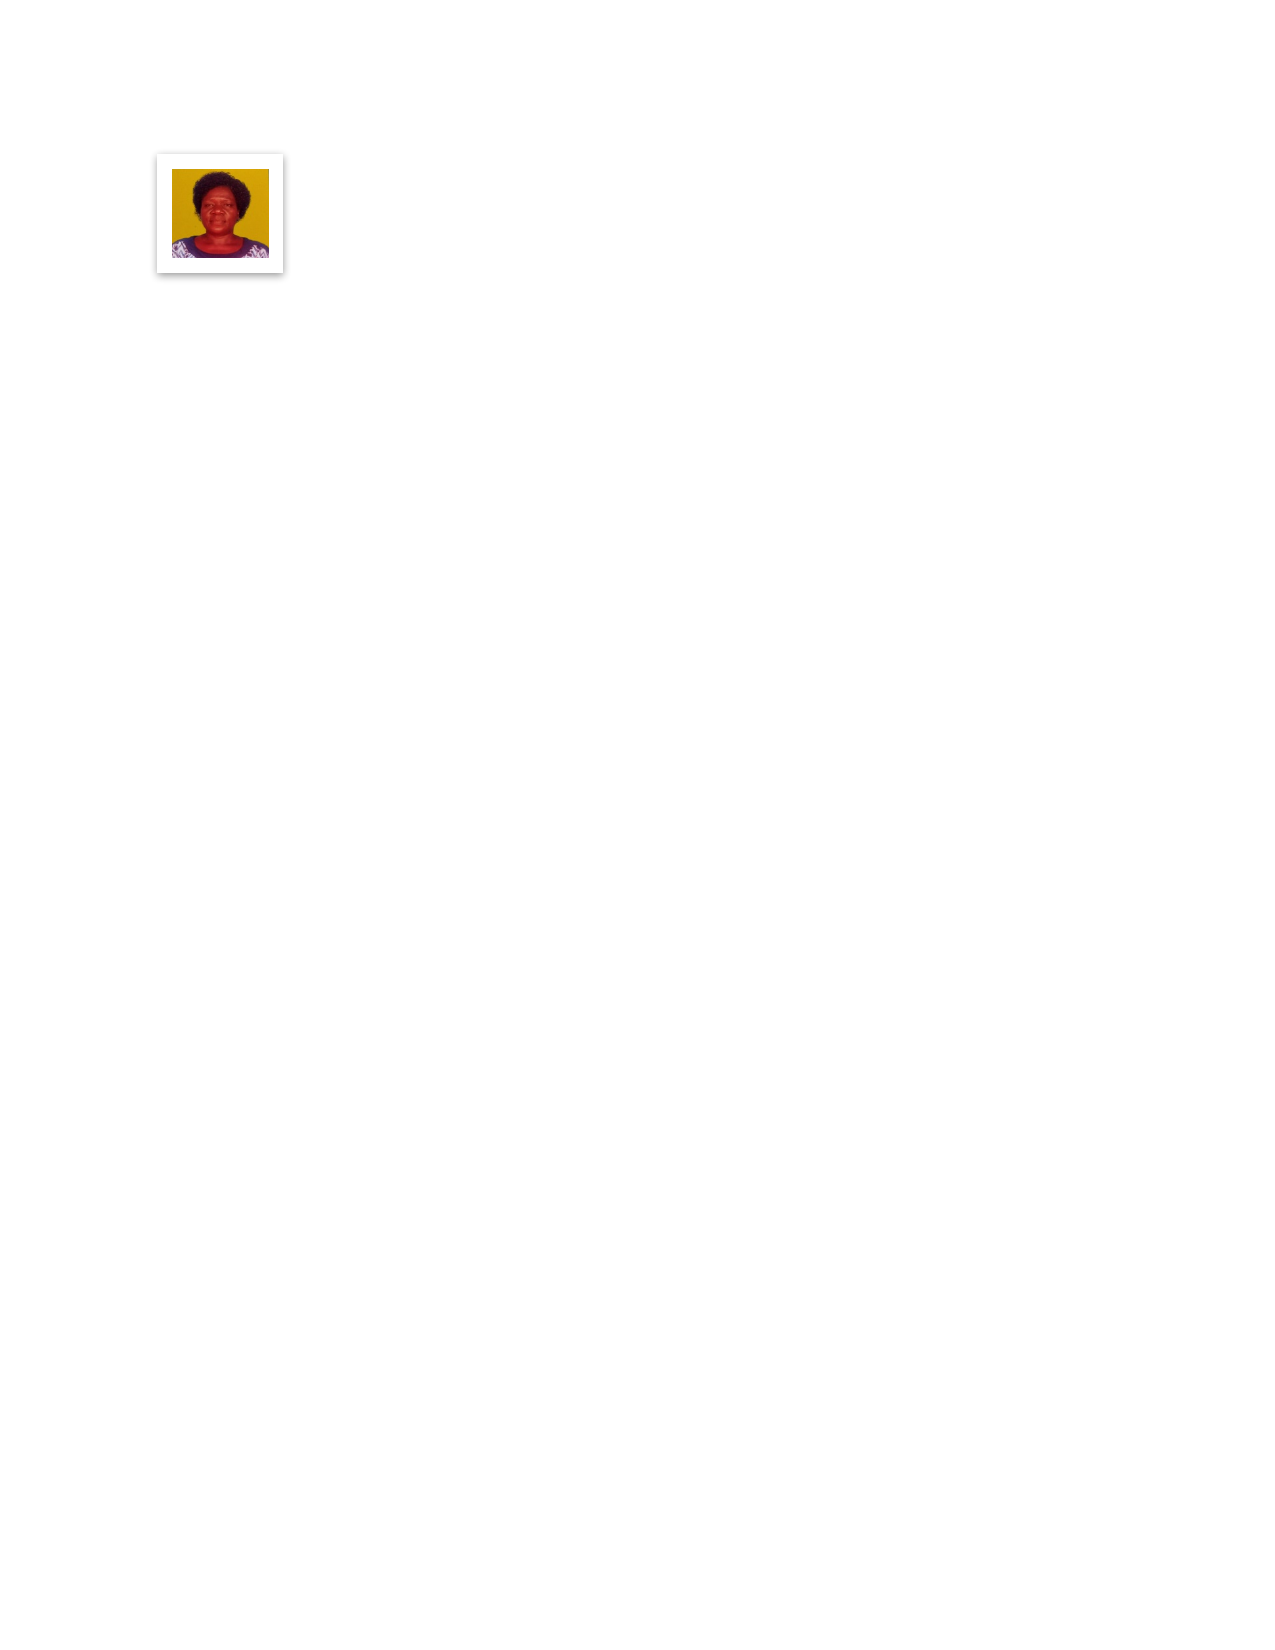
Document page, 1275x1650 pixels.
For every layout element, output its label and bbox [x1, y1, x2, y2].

picture [172, 169, 269, 258]
